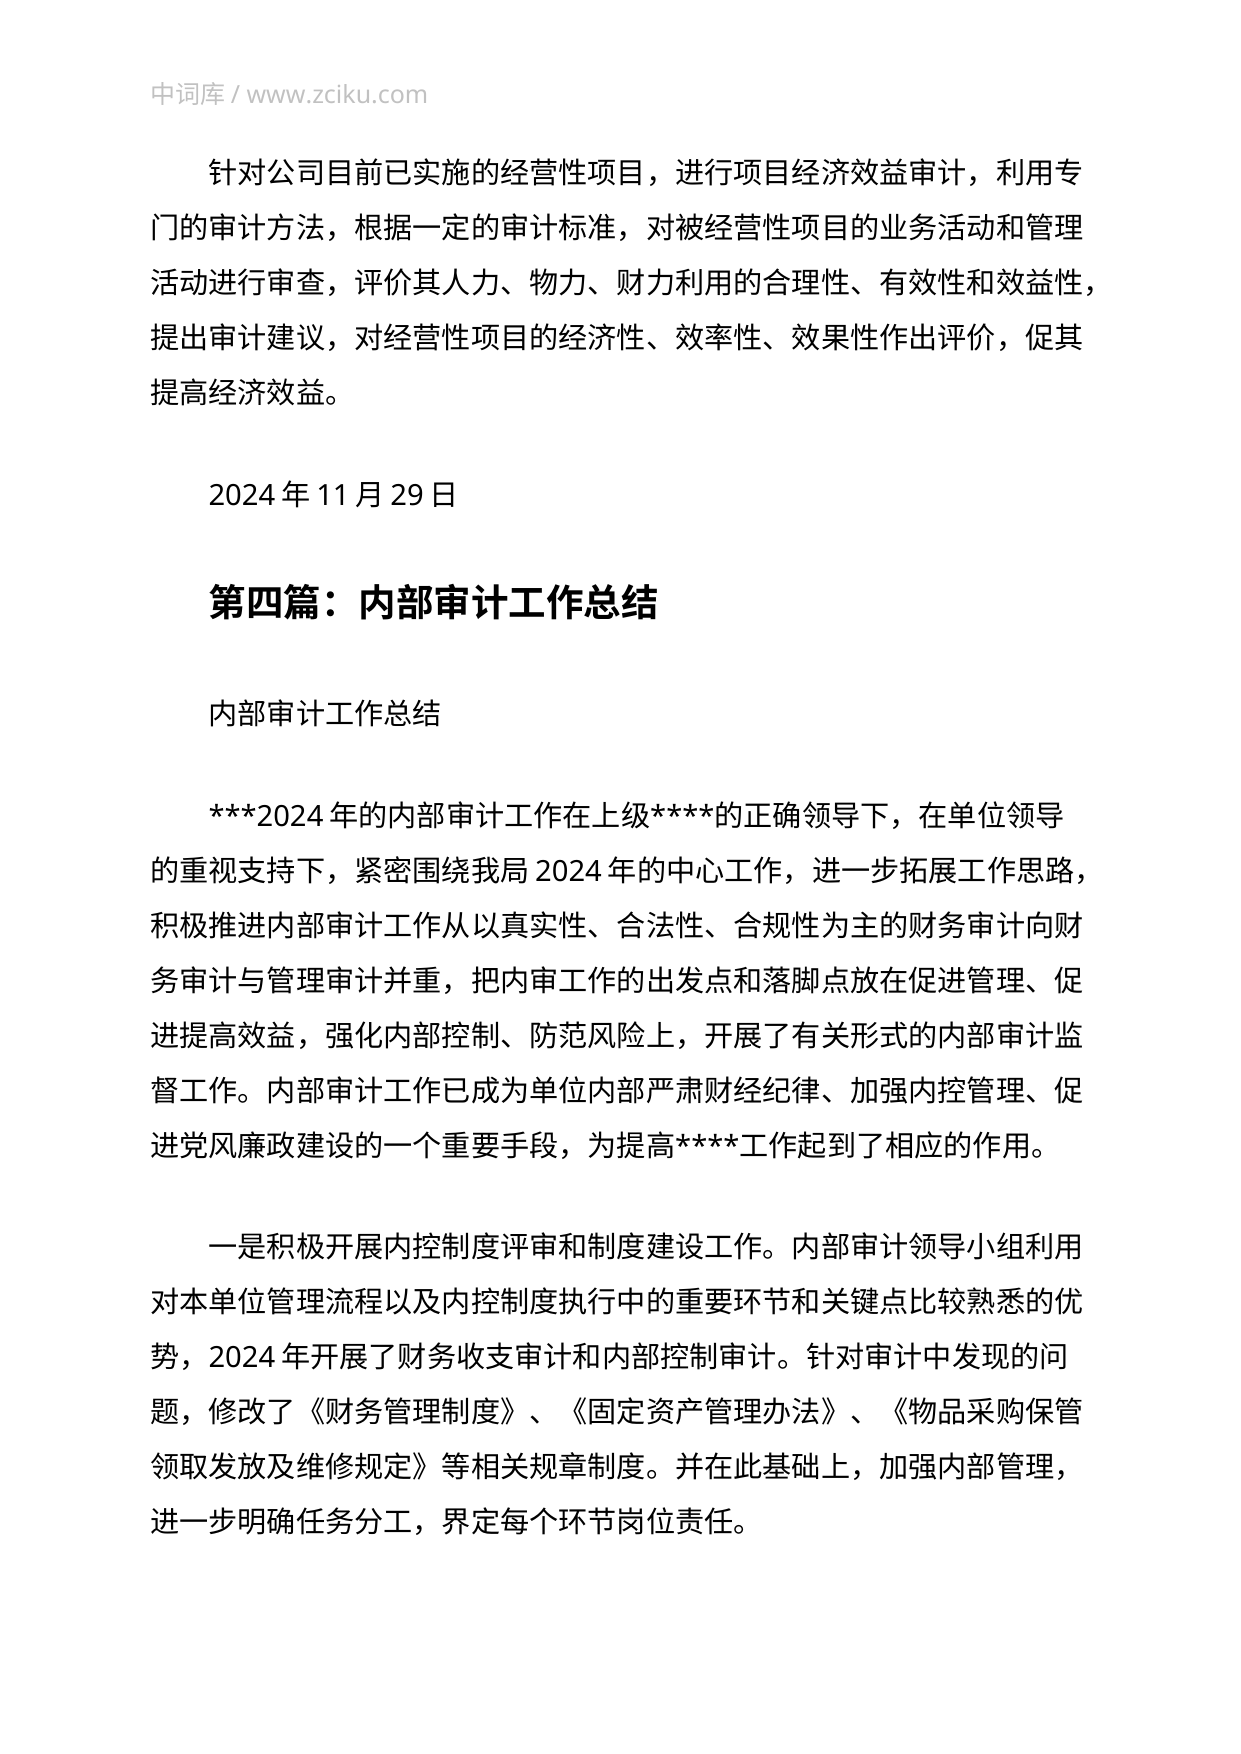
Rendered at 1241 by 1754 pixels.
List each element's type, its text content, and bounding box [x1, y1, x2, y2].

text 内部审计工作总结 [150, 691, 1090, 733]
text 2024年11月29日 [150, 471, 1090, 514]
text ***2024年的内部审计工作在上级****的正确领导下，在单位领导的重视支持下，紧密围绕我局2024年的中心工作，进一步拓展工作思路，积极推进内部审计工作从以真实性、合法性、合规性为主的财务审计向财务审计与管理审计并重，把内审工作的出发点和落脚点放在促进管理、促进提高效益，强化内部控制、防范风险上，开展了有关形式的内部审计监督工作。内部审计工作已成为单位内部严肃财经纪律、加强内控管理、促进党风廉政建设的一个重要手段，为提高****工作起到了相应的作用。 [150, 792, 1090, 1164]
text 针对公司目前已实施的经营性项目，进行项目经济效益审计，利用专门的审计方法，根据一定的审计标准，对被经营性项目的业务活动和管理活动进行审查，评价其人力、物力、财力利用的合理性、有效性和效益性，提出审计建议，对经营性项目的经济性、效率性、效果性作出评价，促其提高经济效益。 [150, 150, 1090, 412]
text 第四篇：内部审计工作总结 [150, 573, 1090, 628]
text 一是积极开展内控制度评审和制度建设工作。内部审计领导小组利用对本单位管理流程以及内控制度执行中的重要环节和关键点比较熟悉的优势，2024年开展了财务收支审计和内部控制审计。针对审计中发现的问题，修改了《财务管理制度》、《固定资产管理办法》、《物品采购保管领取发放及维修规定》等相关规章制度。并在此基础上，加强内部管理，进一步明确任务分工，界定每个环节岗位责任。 [150, 1224, 1090, 1541]
